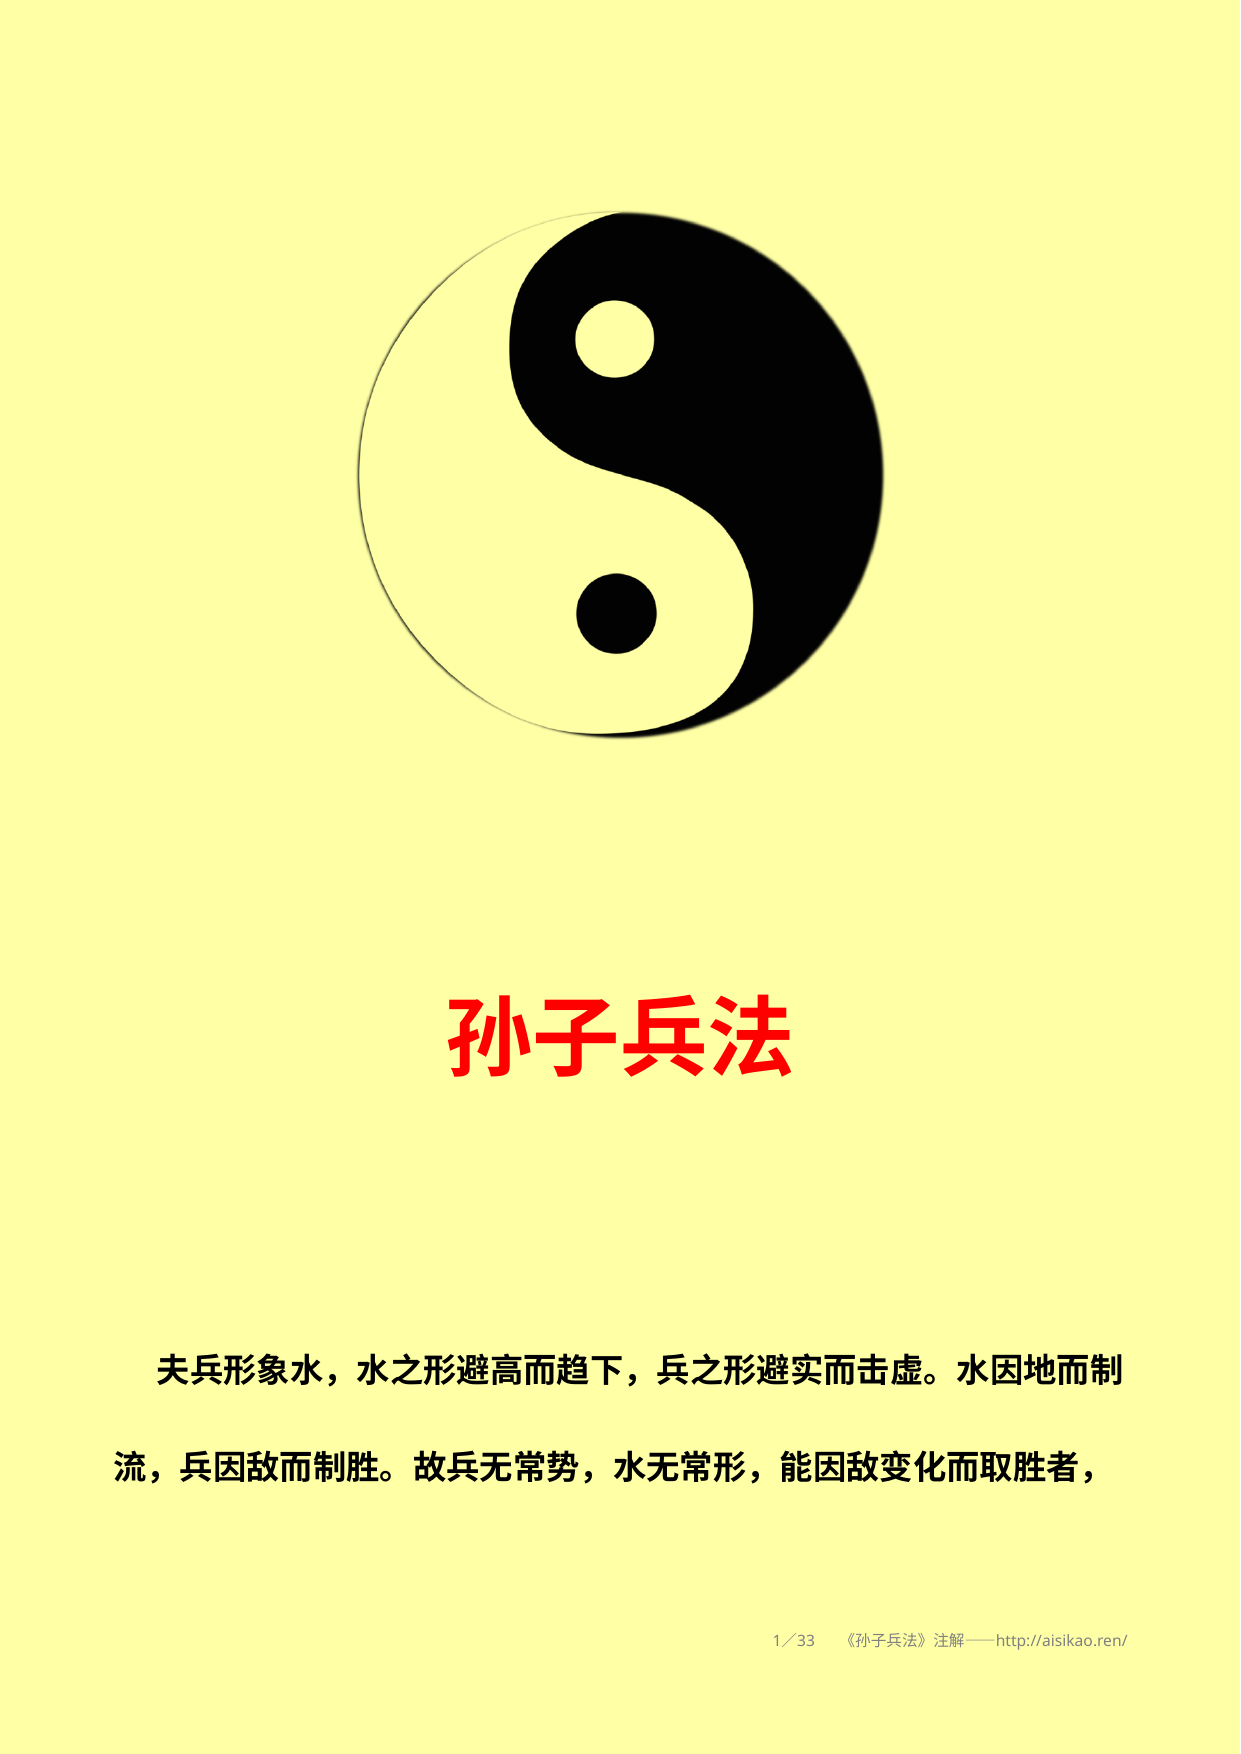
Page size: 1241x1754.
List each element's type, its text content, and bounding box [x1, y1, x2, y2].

text 孙子兵法 [113, 966, 1127, 1096]
picture [354, 209, 886, 741]
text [113, 1335, 1127, 1498]
